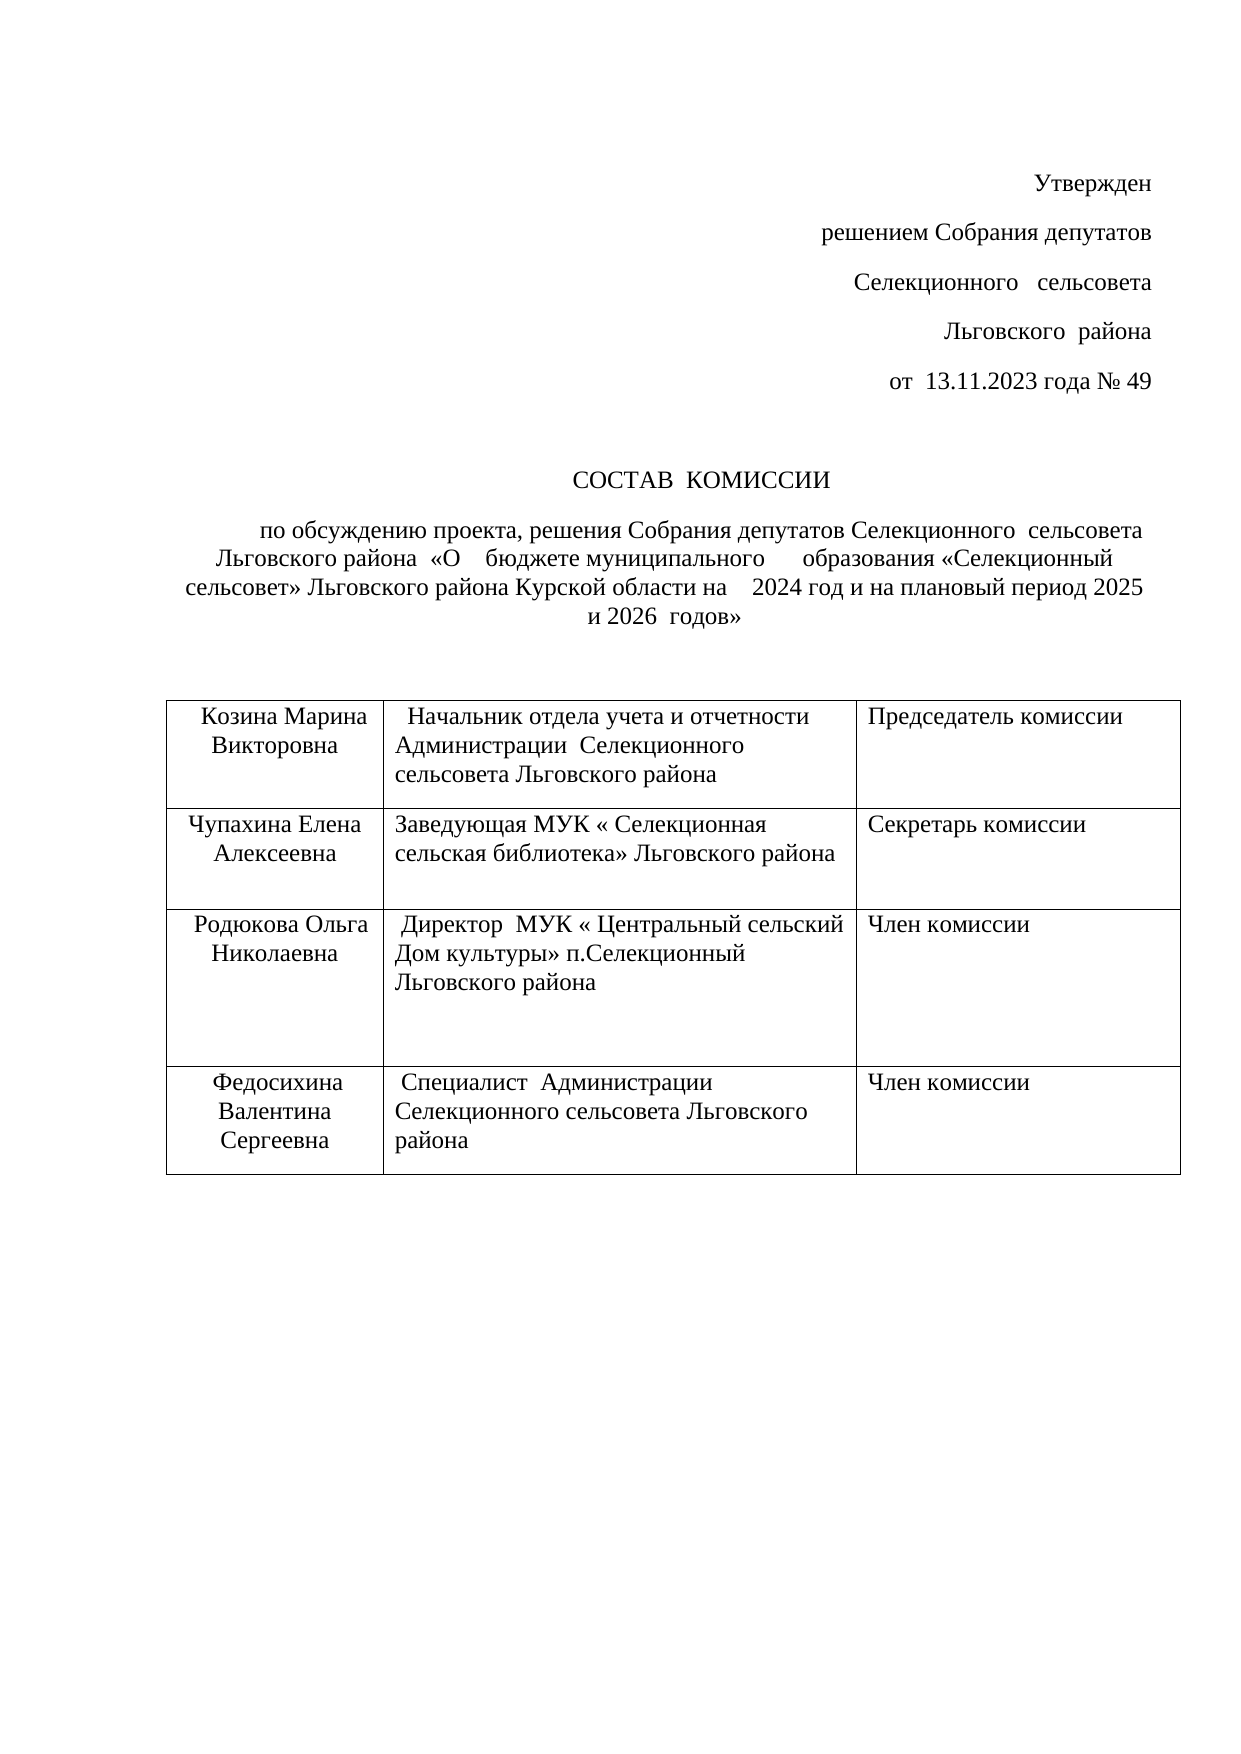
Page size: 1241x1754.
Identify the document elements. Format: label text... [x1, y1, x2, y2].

table_header Начальник отдела учета и отчетности Администрации Селекционного сельсовета Льговского района [384, 701, 856, 808]
table_cell Чупахина Елена Алексеевна [167, 809, 383, 908]
text Утвержден [177, 168, 1152, 196]
table_cell Федосихина Валентина Сергеевна [167, 1067, 383, 1174]
table_cell Специалист Администрации Селекционного сельсовета Льговского района [384, 1067, 856, 1174]
text решением Собрания депутатов [177, 217, 1152, 246]
text от 13.11.2023 года № 49 [177, 366, 1152, 395]
table_cell Член комиссии [857, 1067, 1180, 1174]
table_cell Секретарь комиссии [857, 809, 1180, 908]
text СОСТАВ КОМИССИИ [177, 465, 1152, 494]
table_cell Директор МУК « Центральный сельский Дом культуры» п.Селекционный Льговского района [384, 910, 856, 1066]
table_cell Член комиссии [857, 910, 1180, 1066]
text Селекционного сельсовета [177, 267, 1152, 296]
table_header Председатель комиссии [857, 701, 1180, 808]
table_header Козина Марина Викторовна [167, 701, 383, 808]
table_cell Заведующая МУК « Селекционная сельская библиотека» Льговского района [384, 809, 856, 908]
table_cell Родюкова Ольга Николаевна [167, 910, 383, 1066]
text Льговского района [177, 316, 1152, 345]
text по обсуждению проекта, решения Собрания депутатов Селекционного сельсовета Льговского района «О бюджете муниципального образования «Селекционный сельсовет» Льговского района Курской области на 2024 год и на плановый период 2025 и 2026 годов» [177, 515, 1152, 630]
